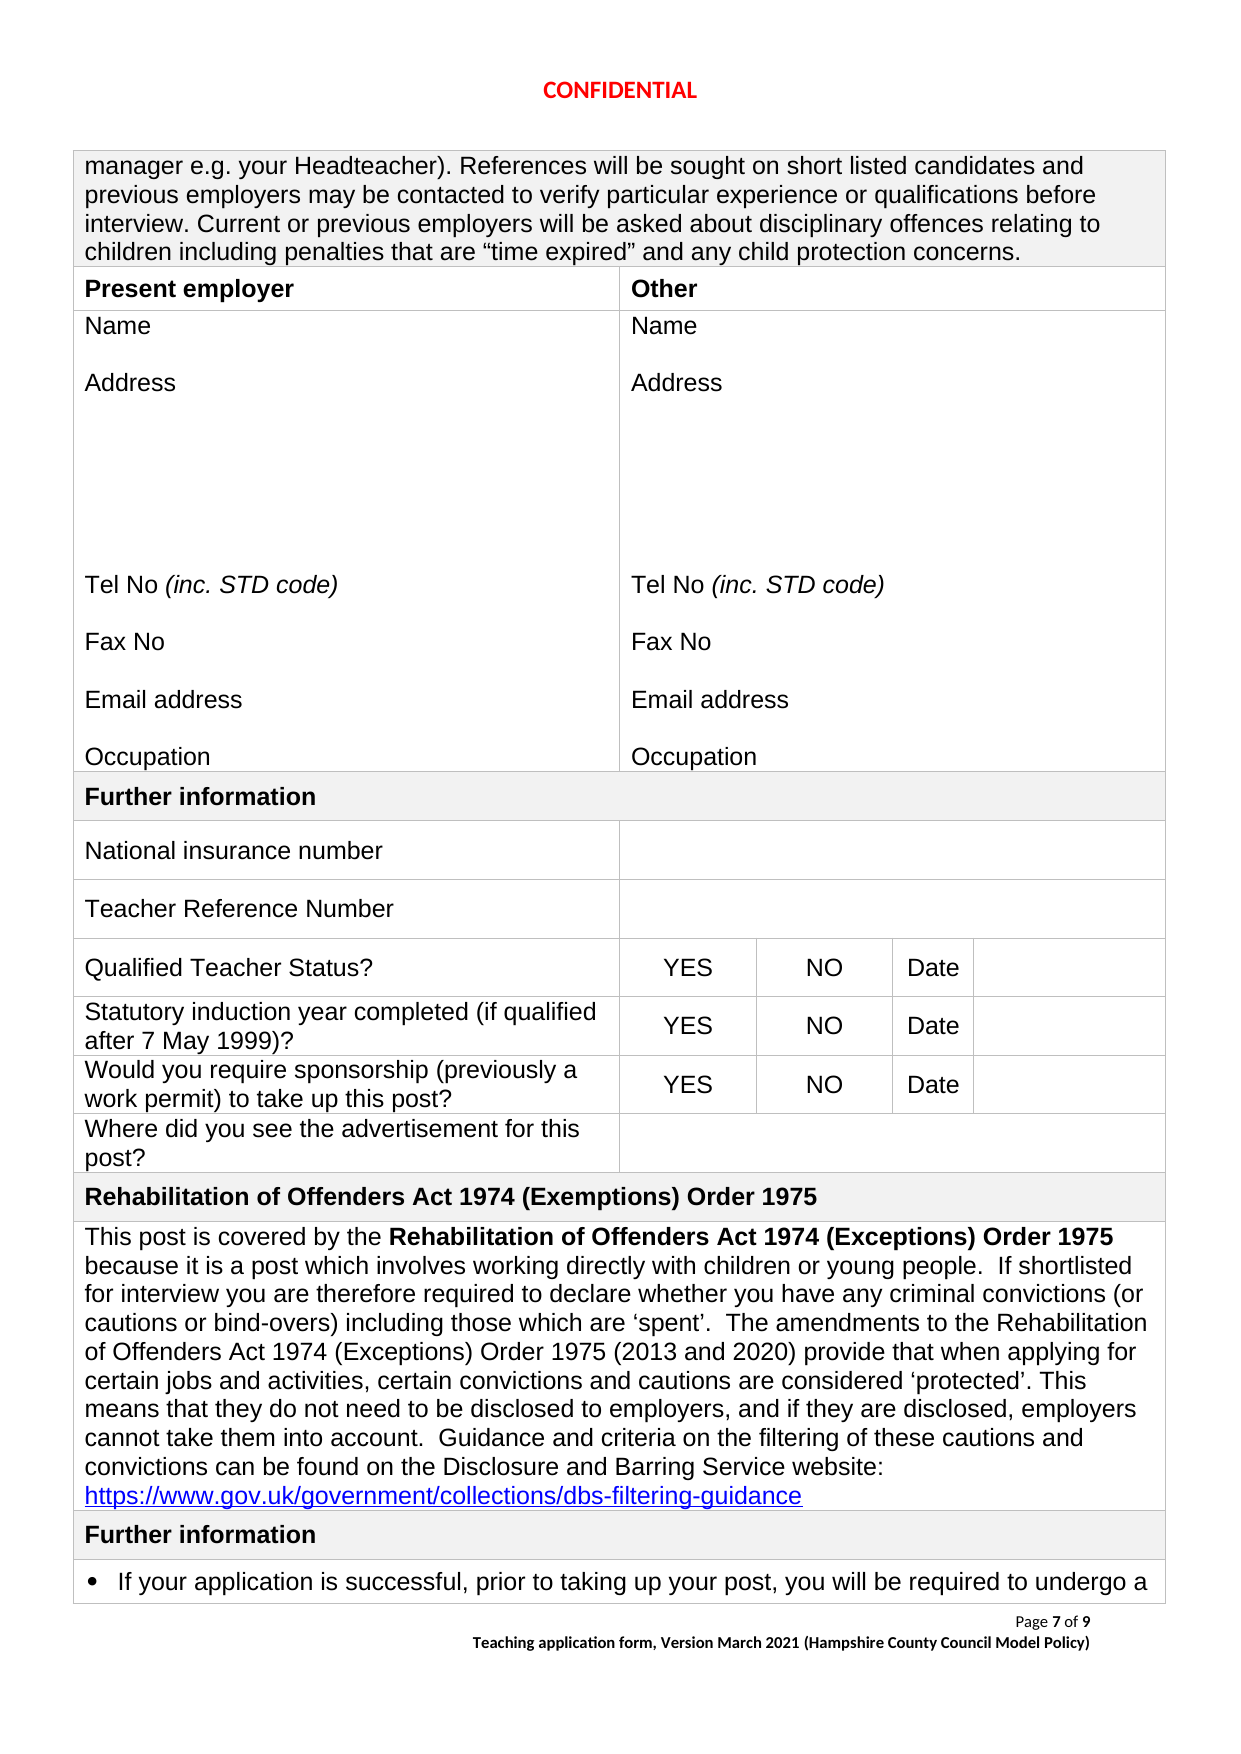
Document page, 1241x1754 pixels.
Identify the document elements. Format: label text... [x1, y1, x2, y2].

table_cell Where did you see the advertisement for this post? [74, 1114, 619, 1172]
table_cell [620, 821, 1165, 879]
table_cell Present employer [74, 267, 619, 310]
table_cell NO [757, 997, 892, 1054]
table_cell This post is covered by the Rehabilitation of Offenders Act 1974 (Exceptions) Order 1975 because it is a post which involves working directly with children or young people. If shortlisted for interview you are therefore required to declare whether you have any criminal convictions (or cautions or bind-overs) including those which are ‘spent’. The amendments to the Rehabilitation of Offenders Act 1974 (Exceptions) Order 1975 (2013 and 2020) provide that when applying for certain jobs and activities, certain convictions and cautions are considered ‘protected’. This means that they do not need to be disclosed to employers, and if they are disclosed, employers cannot take them into account. Guidance and criteria on the filtering of these cautions and convictions can be found on the Disclosure and Barring Service website: https://www.gov.uk/government/collections/dbs-filtering-guidance [74, 1222, 1165, 1509]
table_cell NO [757, 939, 892, 996]
table_cell [974, 997, 1165, 1054]
table_cell Name Address Tel No (inc. STD code) Fax No Email address Occupation [620, 311, 1165, 771]
table_cell [620, 880, 1165, 937]
table_cell NO [757, 1056, 892, 1113]
table_cell Teacher Reference Number [74, 880, 619, 937]
table_cell Statutory induction year completed (if qualified after 7 May 1999)? [74, 997, 619, 1054]
table_cell Other [620, 267, 1165, 310]
table_cell Name Address Tel No (inc. STD code) Fax No Email address Occupation [74, 311, 619, 771]
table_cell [74, 1560, 1165, 1603]
table_cell National insurance number [74, 821, 619, 879]
table_cell Further information [74, 1511, 1165, 1559]
table_cell Rehabilitation of Offenders Act 1974 (Exemptions) Order 1975 [74, 1173, 1165, 1221]
table_cell YES [620, 997, 756, 1054]
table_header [74, 151, 1165, 266]
table_cell [974, 1056, 1165, 1113]
table_cell Further information [74, 772, 1165, 820]
table_cell Date [893, 939, 973, 996]
table_cell Date [893, 997, 973, 1054]
table_cell YES [620, 1056, 756, 1113]
table_cell Date [893, 1056, 973, 1113]
table_cell [620, 1114, 1165, 1172]
table_cell Qualified Teacher Status? [74, 939, 619, 996]
table_cell YES [620, 939, 756, 996]
table_cell [974, 939, 1165, 996]
table_cell Would you require sponsorship (previously a work permit) to take up this post? [74, 1056, 619, 1113]
